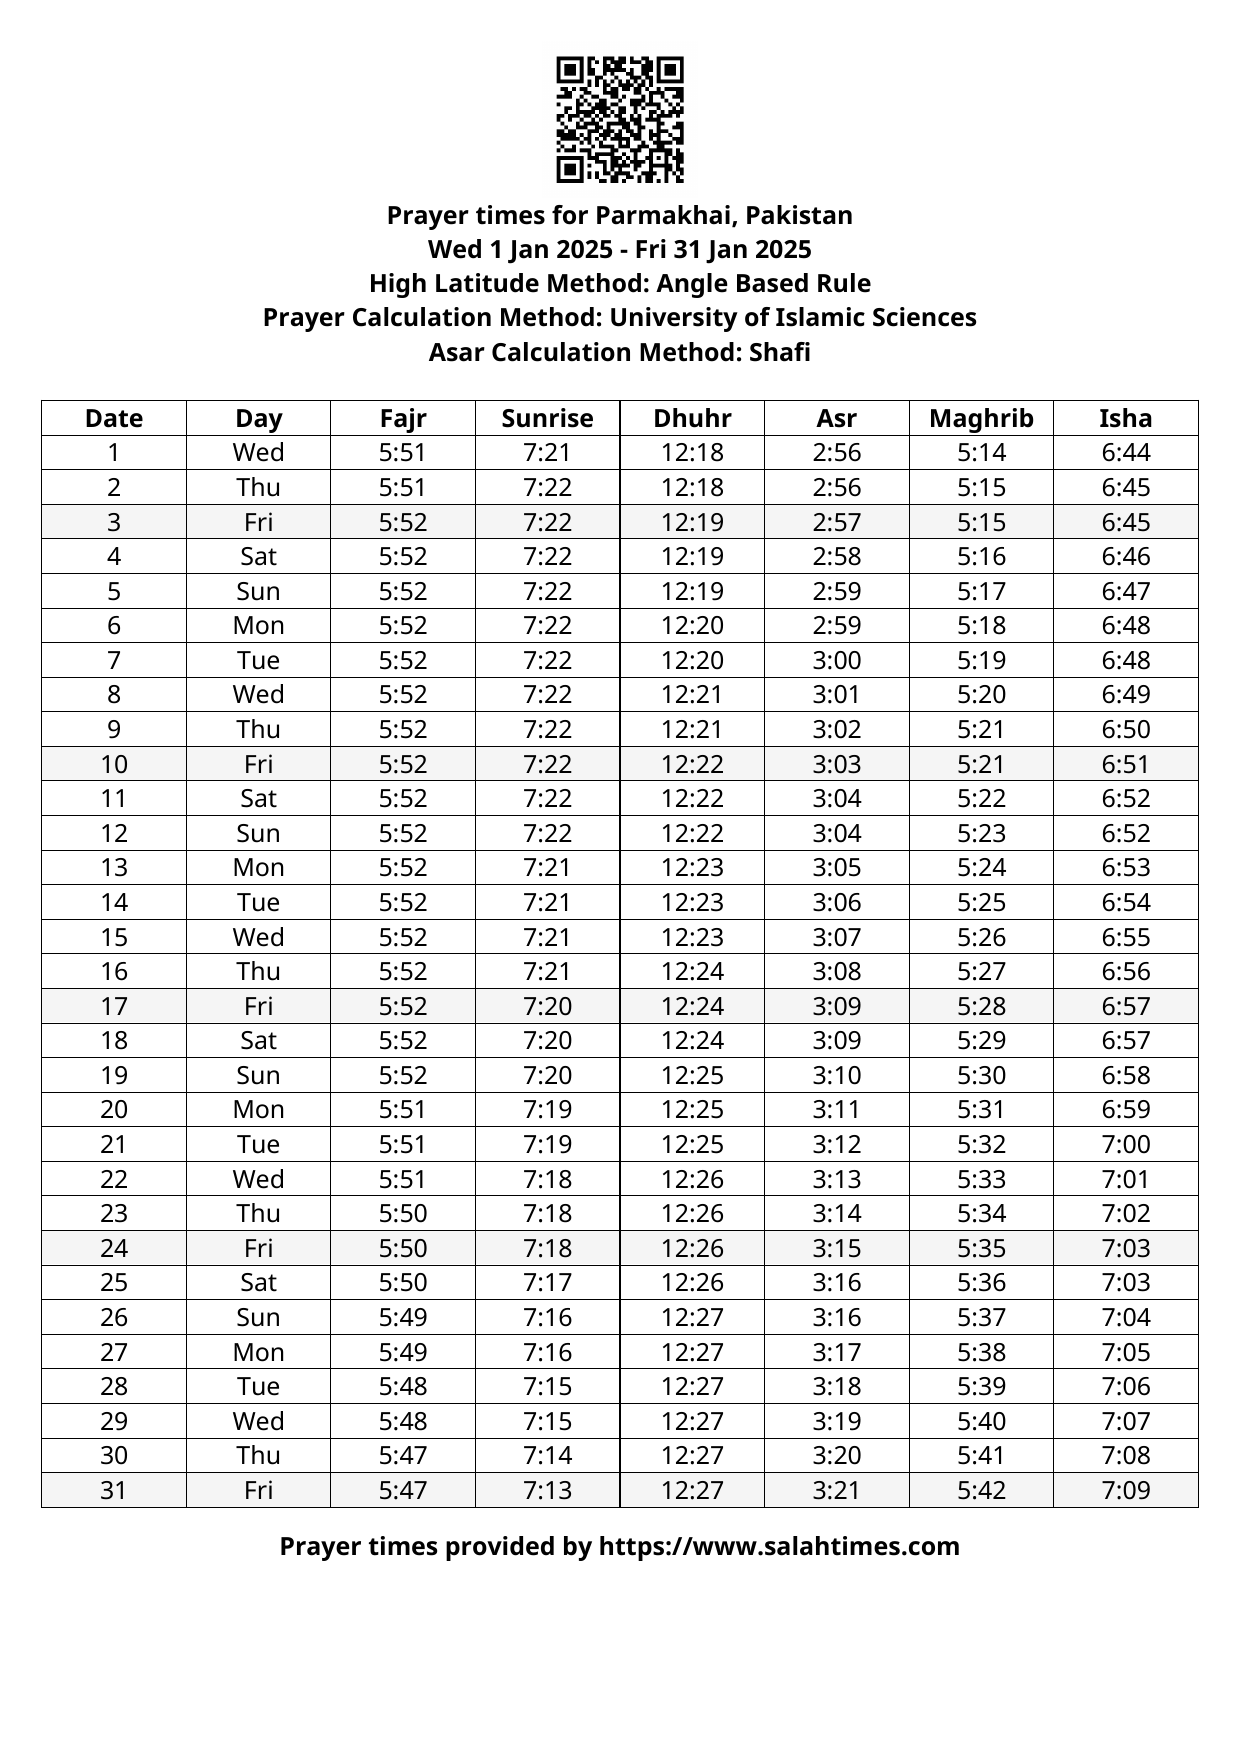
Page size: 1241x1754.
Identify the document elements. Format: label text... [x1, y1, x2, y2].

table_cell 6:53 [1054, 851, 1198, 884]
table_cell 7:22 [476, 747, 619, 780]
table_cell 5:52 [331, 712, 475, 746]
text Prayer times provided by https://www.salahtimes.com [42, 1528, 1198, 1563]
table_cell 29 [42, 1404, 186, 1437]
table_cell 6:56 [1054, 954, 1198, 988]
table_cell 3:07 [765, 920, 909, 953]
table_cell 6:52 [1054, 781, 1198, 815]
table_cell Tue [187, 1369, 330, 1403]
table_cell 5:51 [331, 1093, 475, 1126]
table_cell 5:51 [331, 1162, 475, 1195]
table_cell 3:05 [765, 851, 909, 884]
table_cell 12:25 [621, 1127, 764, 1161]
table_cell Sun [187, 1300, 330, 1334]
table_cell 12:21 [621, 712, 764, 746]
table_cell 6:48 [1054, 609, 1198, 642]
table_cell 14 [42, 885, 186, 919]
table_cell 5:34 [910, 1196, 1053, 1230]
table_cell Sat [187, 1266, 330, 1299]
table_cell 5:33 [910, 1162, 1053, 1195]
table_cell 5:51 [331, 470, 475, 504]
table_cell 7:09 [1054, 1473, 1198, 1507]
table_cell Fri [187, 505, 330, 538]
table_cell 7:21 [476, 954, 619, 988]
table_header Date [42, 401, 186, 434]
table_cell 7:20 [476, 989, 619, 1022]
table_cell 2 [42, 470, 186, 504]
table_cell 7:02 [1054, 1196, 1198, 1230]
table_cell 7:22 [476, 678, 619, 711]
table_cell 8 [42, 678, 186, 711]
table_cell Sat [187, 781, 330, 815]
table_cell 12:24 [621, 1024, 764, 1057]
table_cell 5:36 [910, 1266, 1053, 1299]
table_cell 7:15 [476, 1404, 619, 1437]
table_cell 3:19 [765, 1404, 909, 1437]
table_cell Sun [187, 574, 330, 607]
table_cell 12:27 [621, 1404, 764, 1437]
table_cell 7:20 [476, 1024, 619, 1057]
table_cell 5:27 [910, 954, 1053, 988]
table_cell 12:23 [621, 885, 764, 919]
table_cell 5:20 [910, 678, 1053, 711]
table_cell 7:07 [1054, 1404, 1198, 1437]
table_cell 12:18 [621, 470, 764, 504]
table_cell 12:26 [621, 1196, 764, 1230]
table_cell 5:24 [910, 851, 1053, 884]
table_cell 12:27 [621, 1473, 764, 1507]
table_cell 12:19 [621, 539, 764, 573]
table_cell Mon [187, 609, 330, 642]
table_cell 12:18 [621, 436, 764, 469]
table_cell 26 [42, 1300, 186, 1334]
table_cell 5:15 [910, 505, 1053, 538]
table_cell 21 [42, 1127, 186, 1161]
table_cell 5:35 [910, 1231, 1053, 1264]
table_cell 5:21 [910, 712, 1053, 746]
table_cell Mon [187, 1093, 330, 1126]
table_cell 12:26 [621, 1266, 764, 1299]
table_cell 5:42 [910, 1473, 1053, 1507]
text High Latitude Method: Angle Based Rule [42, 266, 1198, 300]
table_cell 5:25 [910, 885, 1053, 919]
table_cell 7:21 [476, 920, 619, 953]
table_cell 12:24 [621, 989, 764, 1022]
table_cell 12:19 [621, 574, 764, 607]
table_cell 25 [42, 1266, 186, 1299]
table_cell 6:47 [1054, 574, 1198, 607]
table_cell 3:04 [765, 781, 909, 815]
table_cell 5:47 [331, 1439, 475, 1472]
table_cell 12:27 [621, 1369, 764, 1403]
table_cell 5:21 [910, 747, 1053, 780]
table_cell 6:54 [1054, 885, 1198, 919]
table_cell 17 [42, 989, 186, 1022]
table_cell 12:26 [621, 1162, 764, 1195]
table_cell 12:23 [621, 920, 764, 953]
table_cell 5:52 [331, 781, 475, 815]
table_cell 5:50 [331, 1231, 475, 1264]
table_cell Thu [187, 1439, 330, 1472]
table_cell 6:57 [1054, 1024, 1198, 1057]
table_cell 7:16 [476, 1300, 619, 1334]
table_cell 3:12 [765, 1127, 909, 1161]
text Prayer times for Parmakhai, Pakistan [42, 198, 1198, 232]
table_cell 12:20 [621, 609, 764, 642]
table_cell 5:17 [910, 574, 1053, 607]
table_cell Wed [187, 1404, 330, 1437]
table_cell 5:52 [331, 609, 475, 642]
table_cell 6:46 [1054, 539, 1198, 573]
table_cell 2:57 [765, 505, 909, 538]
table_cell Sun [187, 816, 330, 849]
table_cell Thu [187, 954, 330, 988]
table_cell 7:21 [476, 885, 619, 919]
table_cell 5:15 [910, 470, 1053, 504]
table_cell 5:38 [910, 1335, 1053, 1368]
table_cell 12:22 [621, 747, 764, 780]
table_cell 5:49 [331, 1335, 475, 1368]
table_cell 3:11 [765, 1093, 909, 1126]
table_cell 27 [42, 1335, 186, 1368]
table_cell 20 [42, 1093, 186, 1126]
table_cell 6:52 [1054, 816, 1198, 849]
table_cell 5:52 [331, 678, 475, 711]
table_cell Mon [187, 851, 330, 884]
table_cell Tue [187, 643, 330, 677]
table_cell 7 [42, 643, 186, 677]
table_cell 3:10 [765, 1058, 909, 1092]
table_cell 5:40 [910, 1404, 1053, 1437]
table_cell 7:22 [476, 643, 619, 677]
table_cell Sat [187, 1024, 330, 1057]
table_cell 13 [42, 851, 186, 884]
table_cell 12:19 [621, 505, 764, 538]
table_cell Wed [187, 920, 330, 953]
table_cell 12:20 [621, 643, 764, 677]
table_header Fajr [331, 401, 475, 434]
table_cell 12:21 [621, 678, 764, 711]
table_cell 3:01 [765, 678, 909, 711]
table_cell 5:50 [331, 1266, 475, 1299]
text Prayer Calculation Method: University of Islamic Sciences [42, 300, 1198, 334]
table_cell 5:52 [331, 920, 475, 953]
table_cell 3:15 [765, 1231, 909, 1264]
table_header Maghrib [910, 401, 1053, 434]
table_cell 12:26 [621, 1231, 764, 1264]
table_cell 5:50 [331, 1196, 475, 1230]
table_cell 5:48 [331, 1369, 475, 1403]
table_cell 7:15 [476, 1369, 619, 1403]
table_cell Thu [187, 1196, 330, 1230]
table_cell 3:20 [765, 1439, 909, 1472]
table_cell 7:18 [476, 1196, 619, 1230]
table_cell 7:22 [476, 505, 619, 538]
table_cell Tue [187, 1127, 330, 1161]
table_cell 7:00 [1054, 1127, 1198, 1161]
table_cell 6:45 [1054, 505, 1198, 538]
text Wed 1 Jan 2025 - Fri 31 Jan 2025 [42, 232, 1198, 266]
table_header Dhuhr [621, 401, 764, 434]
table_cell 5:16 [910, 539, 1053, 573]
table_cell 5:32 [910, 1127, 1053, 1161]
picture [542, 41, 699, 198]
table_cell 3:21 [765, 1473, 909, 1507]
table_cell 7:18 [476, 1162, 619, 1195]
table_cell 7:19 [476, 1093, 619, 1126]
table_cell 6:59 [1054, 1093, 1198, 1126]
table_cell 7:03 [1054, 1231, 1198, 1264]
table_cell 11 [42, 781, 186, 815]
table_cell 30 [42, 1439, 186, 1472]
table_cell 7:22 [476, 781, 619, 815]
table_cell 3:06 [765, 885, 909, 919]
table_cell 19 [42, 1058, 186, 1092]
table_header Day [187, 401, 330, 434]
table_cell 7:19 [476, 1127, 619, 1161]
table_cell Fri [187, 989, 330, 1022]
table_cell 3:09 [765, 1024, 909, 1057]
table_cell 2:59 [765, 609, 909, 642]
table_cell 5:52 [331, 1058, 475, 1092]
table_cell 16 [42, 954, 186, 988]
table_cell 5:30 [910, 1058, 1053, 1092]
table_cell 24 [42, 1231, 186, 1264]
table_cell 7:05 [1054, 1335, 1198, 1368]
table_cell 12:24 [621, 954, 764, 988]
table_cell 5:28 [910, 989, 1053, 1022]
table_cell 3:02 [765, 712, 909, 746]
table_cell 7:21 [476, 851, 619, 884]
table_cell 6:50 [1054, 712, 1198, 746]
table_cell 5:52 [331, 574, 475, 607]
table_cell 3:16 [765, 1266, 909, 1299]
table_cell 3:00 [765, 643, 909, 677]
table_cell 3:09 [765, 989, 909, 1022]
table_cell Mon [187, 1335, 330, 1368]
table_cell Sat [187, 539, 330, 573]
table_cell 3:17 [765, 1335, 909, 1368]
table_header Isha [1054, 401, 1198, 434]
table_cell 5:49 [331, 1300, 475, 1334]
table_cell 2:56 [765, 436, 909, 469]
table_cell 7:22 [476, 470, 619, 504]
table_cell 7:03 [1054, 1266, 1198, 1299]
table_cell 5:52 [331, 885, 475, 919]
table_cell 23 [42, 1196, 186, 1230]
table_cell 3:13 [765, 1162, 909, 1195]
table_cell 1 [42, 436, 186, 469]
table_cell 3:08 [765, 954, 909, 988]
table_cell 12:25 [621, 1058, 764, 1092]
table_cell 5:26 [910, 920, 1053, 953]
table_cell 6:45 [1054, 470, 1198, 504]
table_cell 10 [42, 747, 186, 780]
table_cell 7:16 [476, 1335, 619, 1368]
table_cell 7:22 [476, 609, 619, 642]
table_header Sunrise [476, 401, 619, 434]
table_cell 7:22 [476, 539, 619, 573]
table_cell 7:13 [476, 1473, 619, 1507]
table_cell 7:01 [1054, 1162, 1198, 1195]
table_cell Fri [187, 1473, 330, 1507]
table_cell 15 [42, 920, 186, 953]
table_cell 5:23 [910, 816, 1053, 849]
table_cell 5:52 [331, 643, 475, 677]
table_cell 7:21 [476, 436, 619, 469]
table_cell Sun [187, 1058, 330, 1092]
table_cell 12:27 [621, 1300, 764, 1334]
table_cell 31 [42, 1473, 186, 1507]
table_cell 5:41 [910, 1439, 1053, 1472]
table_cell 18 [42, 1024, 186, 1057]
table_cell 7:18 [476, 1231, 619, 1264]
table_cell 5:47 [331, 1473, 475, 1507]
table_cell Fri [187, 1231, 330, 1264]
table_cell 7:04 [1054, 1300, 1198, 1334]
table_cell 5:22 [910, 781, 1053, 815]
table_cell 12:22 [621, 781, 764, 815]
table_cell 12:22 [621, 816, 764, 849]
table_cell 7:22 [476, 574, 619, 607]
table_cell 7:08 [1054, 1439, 1198, 1472]
table_cell 3:03 [765, 747, 909, 780]
table_cell 12:27 [621, 1335, 764, 1368]
table_cell 3:18 [765, 1369, 909, 1403]
text Asar Calculation Method: Shafi [42, 334, 1198, 368]
table_cell 12:25 [621, 1093, 764, 1126]
table_cell 5:29 [910, 1024, 1053, 1057]
table_cell 5:52 [331, 1024, 475, 1057]
table_cell Wed [187, 436, 330, 469]
table_cell Thu [187, 712, 330, 746]
table_cell Wed [187, 678, 330, 711]
table_cell 7:17 [476, 1266, 619, 1299]
table_cell Tue [187, 885, 330, 919]
table_cell 5:14 [910, 436, 1053, 469]
table_cell Thu [187, 470, 330, 504]
table_cell 7:06 [1054, 1369, 1198, 1403]
table_cell 5:52 [331, 539, 475, 573]
table_cell 5:51 [331, 436, 475, 469]
table_cell 5:19 [910, 643, 1053, 677]
table_cell 5:52 [331, 851, 475, 884]
table_cell 4 [42, 539, 186, 573]
table_cell 5:52 [331, 954, 475, 988]
table_cell 5:18 [910, 609, 1053, 642]
table_cell 6:48 [1054, 643, 1198, 677]
table_cell 3:14 [765, 1196, 909, 1230]
table_cell 5:31 [910, 1093, 1053, 1126]
table_cell Wed [187, 1162, 330, 1195]
table_cell 5:37 [910, 1300, 1053, 1334]
table_header Asr [765, 401, 909, 434]
table_cell 5 [42, 574, 186, 607]
table_cell 12 [42, 816, 186, 849]
table_cell 2:59 [765, 574, 909, 607]
table_cell 5:52 [331, 816, 475, 849]
table_cell 2:58 [765, 539, 909, 573]
table_cell 6:57 [1054, 989, 1198, 1022]
table_cell 3:04 [765, 816, 909, 849]
table_cell 12:23 [621, 851, 764, 884]
table_cell 5:51 [331, 1127, 475, 1161]
table_cell 6:49 [1054, 678, 1198, 711]
table_cell 7:22 [476, 712, 619, 746]
table_cell 9 [42, 712, 186, 746]
table_cell 5:52 [331, 747, 475, 780]
table_cell 5:48 [331, 1404, 475, 1437]
table_cell 6:55 [1054, 920, 1198, 953]
table_cell 6:51 [1054, 747, 1198, 780]
table_cell 28 [42, 1369, 186, 1403]
table_cell 7:20 [476, 1058, 619, 1092]
table_cell 5:52 [331, 505, 475, 538]
table_cell 3:16 [765, 1300, 909, 1334]
table_cell 2:56 [765, 470, 909, 504]
table_cell 5:39 [910, 1369, 1053, 1403]
table_cell 6:58 [1054, 1058, 1198, 1092]
table_cell 6:44 [1054, 436, 1198, 469]
table_cell 5:52 [331, 989, 475, 1022]
table_cell Fri [187, 747, 330, 780]
table_cell 22 [42, 1162, 186, 1195]
table_cell 12:27 [621, 1439, 764, 1472]
table_cell 6 [42, 609, 186, 642]
table_cell 3 [42, 505, 186, 538]
table_cell 7:22 [476, 816, 619, 849]
table_cell 7:14 [476, 1439, 619, 1472]
